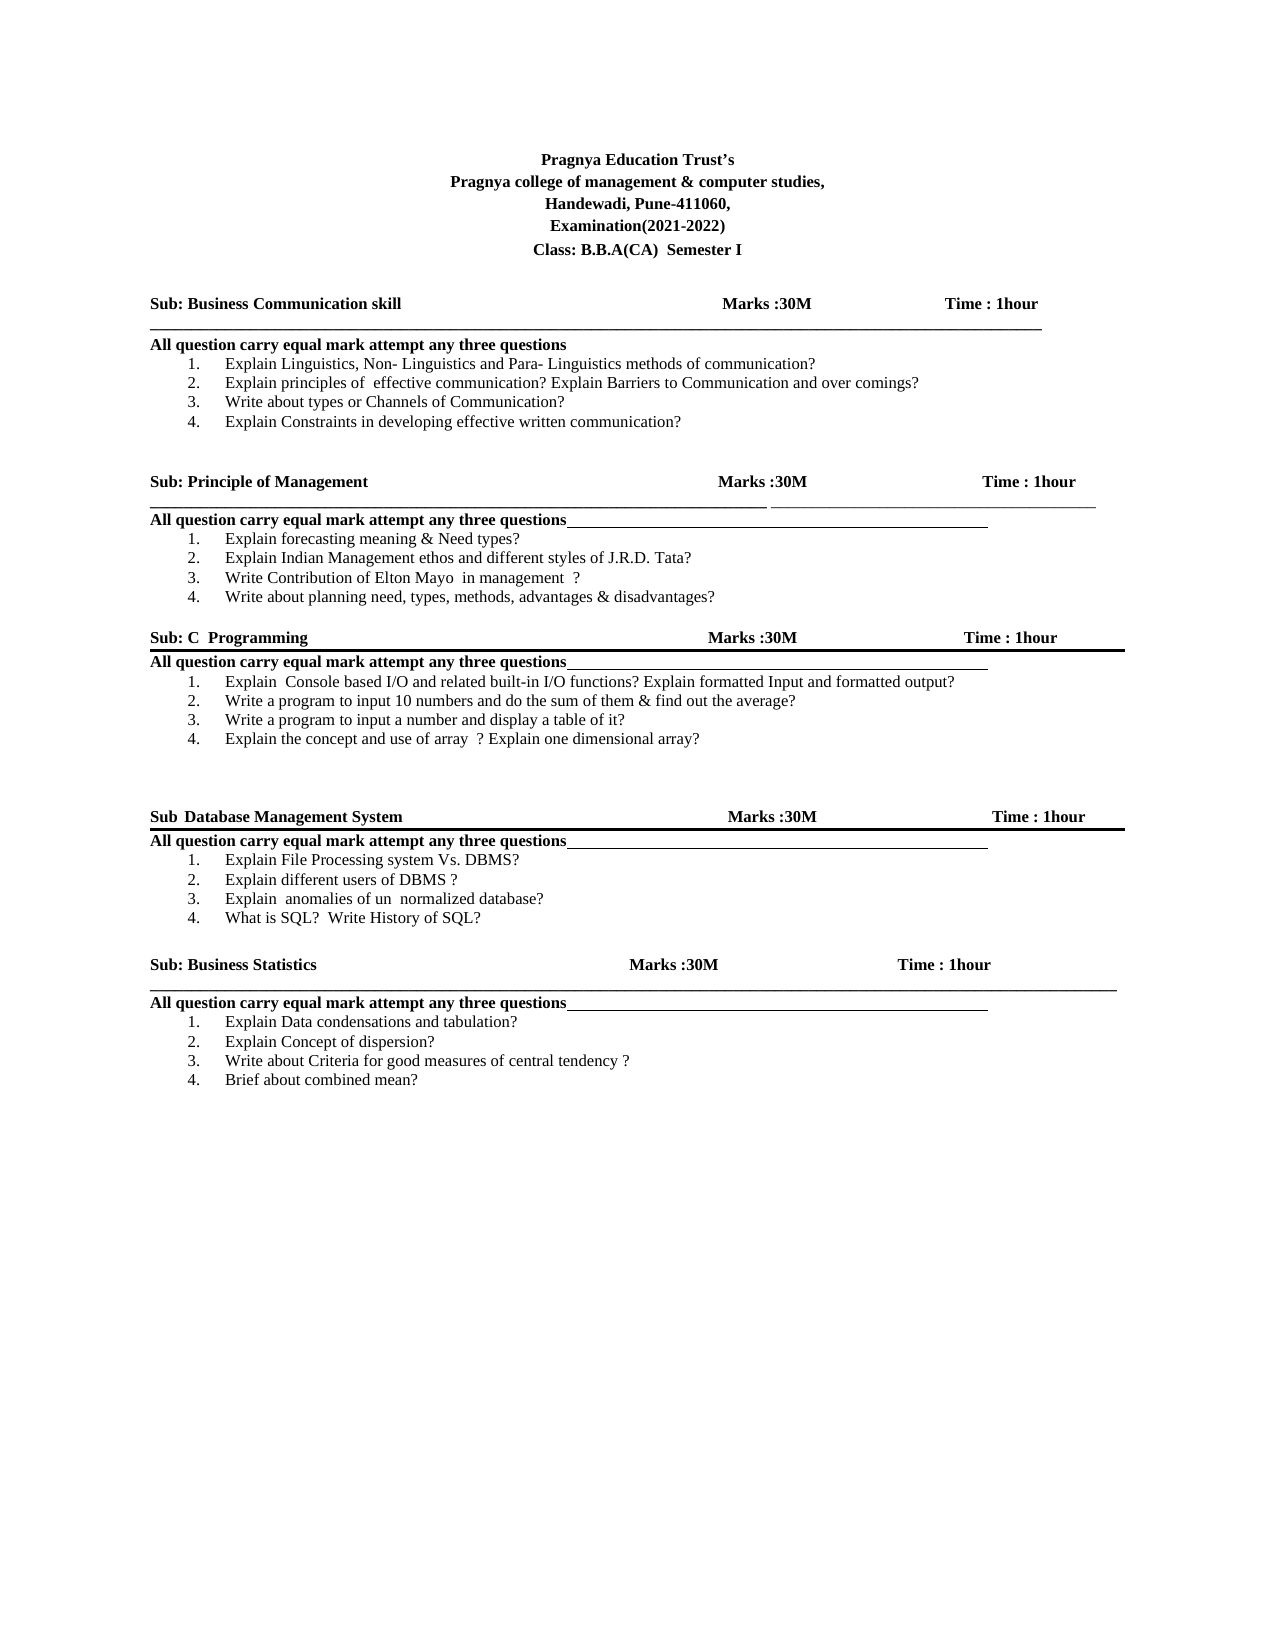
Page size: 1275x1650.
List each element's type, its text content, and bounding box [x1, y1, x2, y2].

list Explain Data condensations and tabulation? [187, 1012, 1125, 1031]
list Explain the concept and use of array ? Explain one dimensional array? [187, 729, 1125, 748]
text Handewadi, Pune-411060, [150, 194, 1125, 213]
list Explain different users of DBMS ? [187, 869, 1125, 888]
list Explain anomalies of un normalized database? [187, 888, 1125, 908]
list Write a program to input a number and display a table of it? [187, 710, 1125, 729]
text Pragnya Education Trust’s [150, 150, 1125, 169]
text Sub: C Programming Marks :30M Time : 1hour [150, 628, 1125, 649]
text __________________________________________________________________________ _______________________________________ [150, 491, 1125, 510]
text Sub Database Management System Marks :30M Time : 1hour [150, 807, 1125, 828]
list What is SQL? Write History of SQL? [187, 908, 1125, 927]
list Write about types or Channels of Communication? [187, 392, 1125, 411]
list Explain Constraints in developing effective written communication? [187, 411, 1125, 431]
text Sub: Principle of Management Marks :30M Time : 1hour [150, 472, 1125, 491]
text All question carry equal mark attempt any three questions [150, 993, 1125, 1012]
text All question carry equal mark attempt any three questions [150, 831, 1125, 850]
list Explain forecasting meaning & Need types? [187, 529, 1125, 548]
list Write about planning need, types, methods, advantages & disadvantages? [187, 587, 1125, 606]
text Class: B.B.A(CA) Semester I [150, 239, 1125, 258]
list Write Contribution of Elton Mayo in management ? [187, 567, 1125, 587]
text Sub: Business Communication skill Marks :30M Time : 1hour [150, 293, 1125, 313]
text Pragnya college of management & computer studies, [150, 172, 1125, 191]
text Examination(2021-2022) [150, 216, 1125, 235]
text Sub: Business Statistics Marks :30M Time : 1hour [150, 955, 1125, 974]
list Explain principles of effective communication? Explain Barriers to Communication and over comings? [187, 373, 1125, 392]
list Explain File Processing system Vs. DBMS? [187, 850, 1125, 869]
text All question carry equal mark attempt any three questions [150, 510, 1125, 529]
text ____________________________________________________________________________________________________________________ [150, 974, 1125, 993]
list Write a program to input 10 numbers and do the sum of them & find out the average? [187, 691, 1125, 710]
list Write about Criteria for good measures of central tendency ? [187, 1051, 1125, 1070]
list Explain Concept of dispersion? [187, 1031, 1125, 1051]
text All question carry equal mark attempt any three questions [150, 335, 1125, 354]
list Explain Indian Management ethos and different styles of J.R.D. Tata? [187, 548, 1125, 567]
list Explain Console based I/O and related built-in I/O functions? Explain formatted Input and formatted output? [187, 671, 1125, 691]
list Brief about combined mean? [187, 1070, 1125, 1089]
text ___________________________________________________________________________________________________________ [150, 313, 1125, 332]
text All question carry equal mark attempt any three questions [150, 652, 1125, 671]
list Explain Linguistics, Non- Linguistics and Para- Linguistics methods of communication? [187, 354, 1125, 373]
